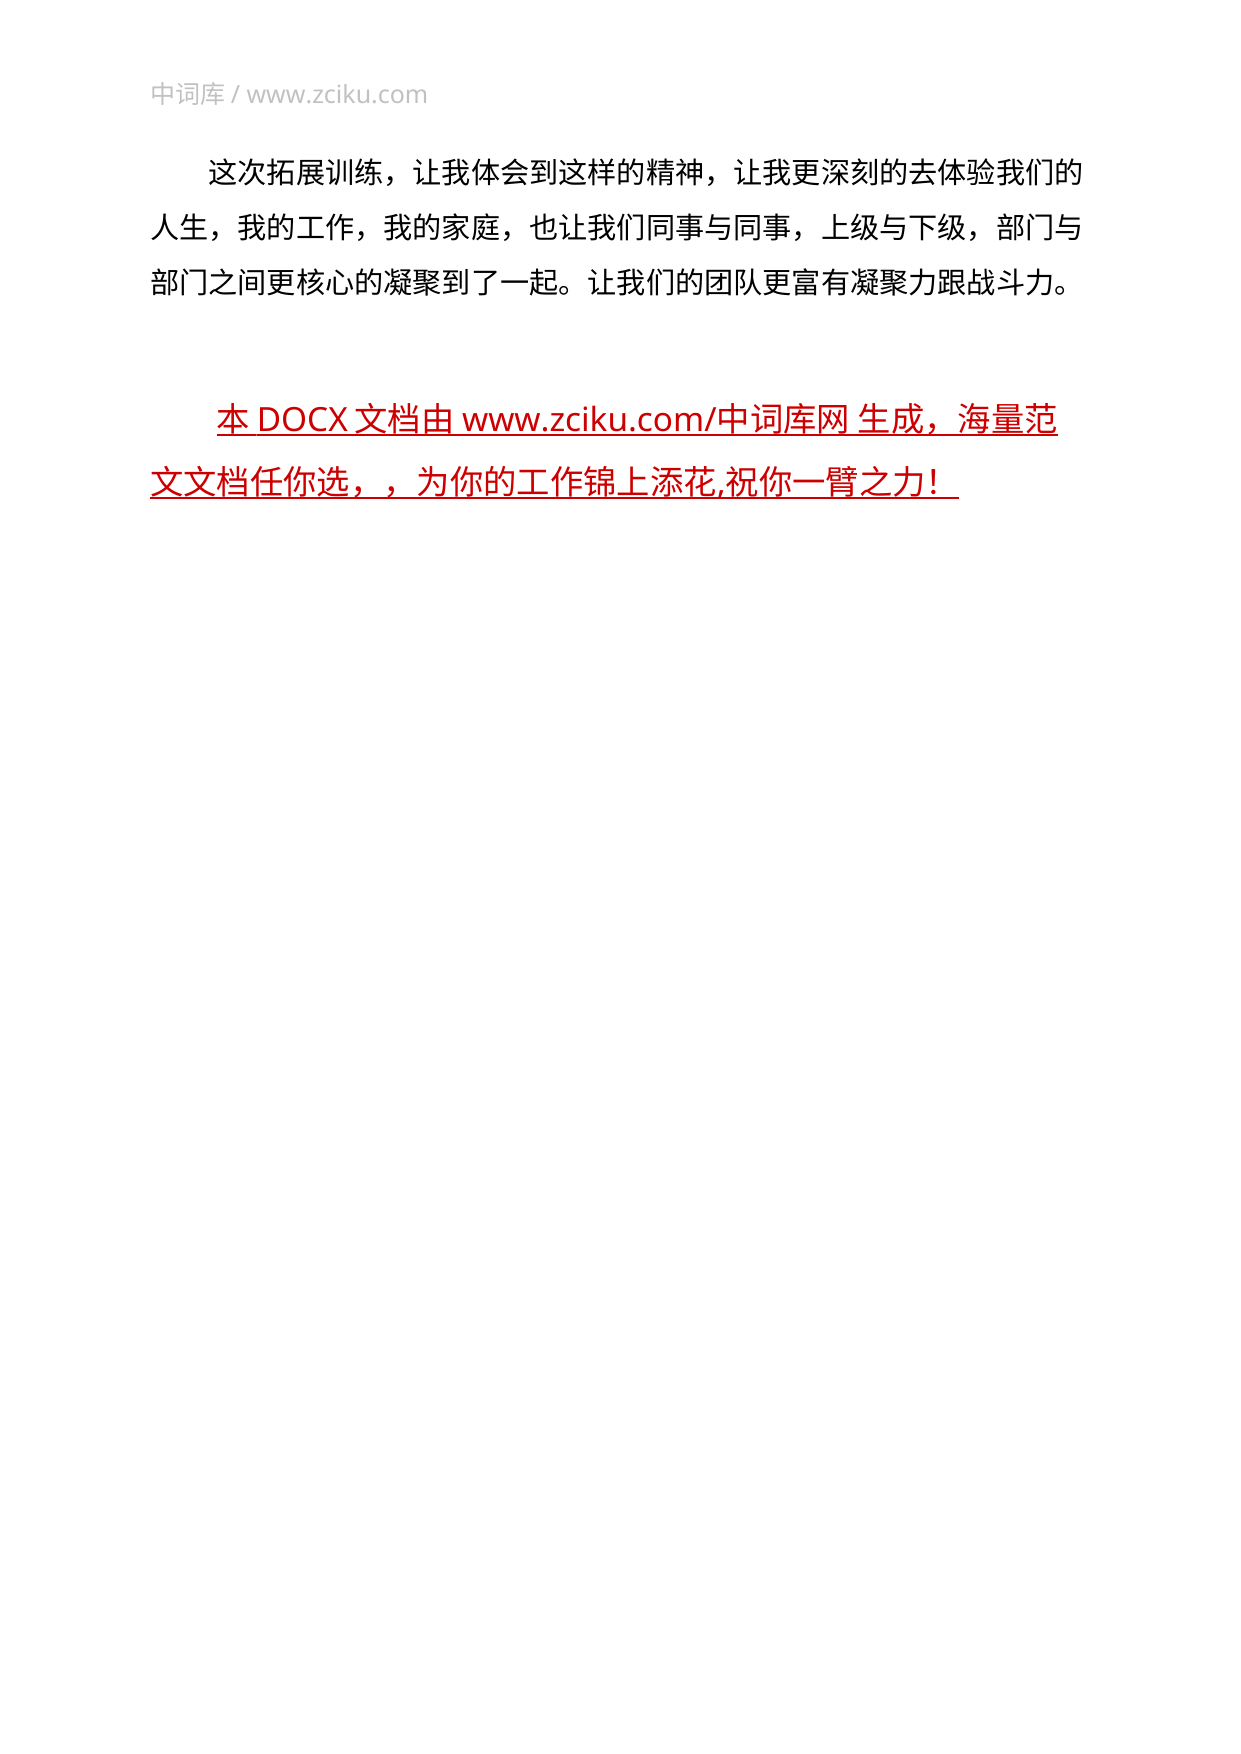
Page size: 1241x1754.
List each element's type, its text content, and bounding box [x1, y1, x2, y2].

text 本DOCX文档由 www.zciku.com/中词库网 生成，海量范文文档任你选，，为你的工作锦上添花,祝你一臂之力！ [150, 393, 1090, 504]
text 这次拓展训练，让我体会到这样的精神，让我更深刻的去体验我们的人生，我的工作，我的家庭，也让我们同事与同事，上级与下级，部门与部门之间更核心的凝聚到了一起。让我们的团队更富有凝聚力跟战斗力。 [150, 150, 1090, 302]
